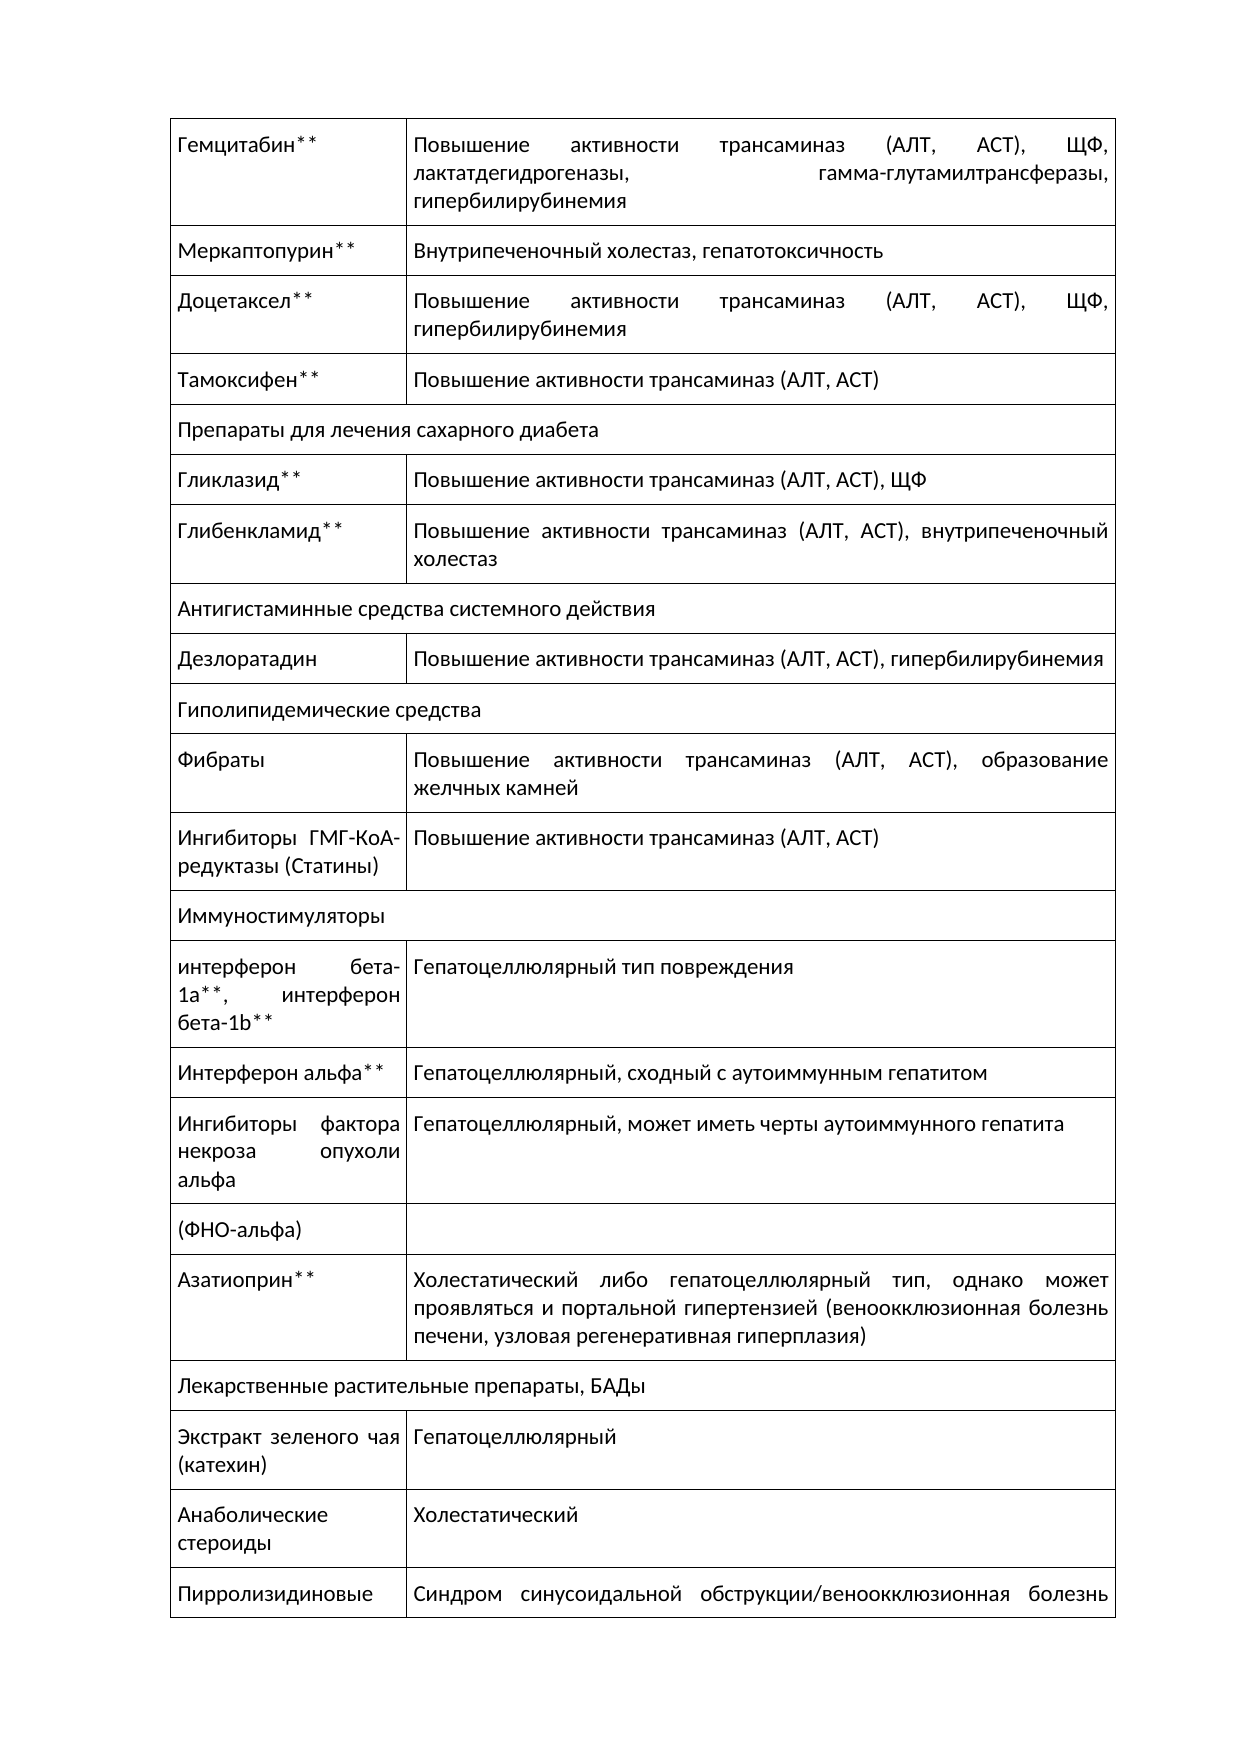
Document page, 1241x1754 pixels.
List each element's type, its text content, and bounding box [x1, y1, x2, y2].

table_cell Доцетаксел** [171, 276, 406, 353]
table_cell Холестатический либо гепатоцеллюлярный тип, однако может проявляться и портальной гипертензией (веноокклюзионная болезнь печени, узловая регенеративная гиперплазия) [407, 1255, 1115, 1360]
table_cell Повышение активности трансаминаз (АЛТ, АСТ), ЩФ [407, 455, 1115, 504]
table_cell Повышение активности трансаминаз (АЛТ, АСТ), внутрипеченочный холестаз [407, 505, 1115, 582]
table_cell Интерферон альфа** [171, 1048, 406, 1097]
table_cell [171, 1568, 406, 1617]
table_cell интерферон бета-1a**, интерферон бета-1b** [171, 941, 406, 1047]
table_cell Меркаптопурин** [171, 226, 406, 275]
table_cell Повышение активности трансаминаз (АЛТ, АСТ) [407, 813, 1115, 890]
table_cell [407, 1568, 1115, 1617]
table_cell Холестатический [407, 1490, 1115, 1567]
table_cell Внутрипеченочный холестаз, гепатотоксичность [407, 226, 1115, 275]
table_cell Фибраты [171, 734, 406, 812]
table_cell Повышение активности трансаминаз (АЛТ, АСТ) [407, 354, 1115, 403]
table_cell Гиполипидемические средства [171, 684, 1115, 733]
table_cell Гепатоцеллюлярный, может иметь черты аутоиммунного гепатита [407, 1098, 1115, 1203]
table_cell Дезлоратадин [171, 634, 406, 683]
table_cell Ингибиторы ГМГ-КоА-редуктазы (Статины) [171, 813, 406, 890]
table_cell Анаболические стероиды [171, 1490, 406, 1567]
table_cell Ингибиторы фактора некроза опухоли альфа [171, 1098, 406, 1203]
table_cell Азатиоприн** [171, 1255, 406, 1360]
table_cell Тамоксифен** [171, 354, 406, 403]
table_cell Гликлазид** [171, 455, 406, 504]
table_cell Повышение активности трансаминаз (АЛТ, АСТ), ЩФ, лактатдегидрогеназы, гамма-глутамилтрансферазы, гипербилирубинемия [407, 119, 1115, 224]
table_cell Иммуностимуляторы [171, 891, 1115, 940]
table_cell Гепатоцеллюлярный тип повреждения [407, 941, 1115, 1047]
table_cell (ФНО-альфа) [171, 1204, 406, 1254]
table_cell [407, 1204, 1115, 1254]
table_cell Препараты для лечения сахарного диабета [171, 405, 1115, 454]
table_cell Глибенкламид** [171, 505, 406, 582]
table_cell Лекарственные растительные препараты, БАДы [171, 1361, 1115, 1410]
table_cell Экстракт зеленого чая (катехин) [171, 1411, 406, 1489]
table_cell Гемцитабин** [171, 119, 406, 224]
table_cell Повышение активности трансаминаз (АЛТ, АСТ), ЩФ, гипербилирубинемия [407, 276, 1115, 353]
table_cell Повышение активности трансаминаз (АЛТ, АСТ), образование желчных камней [407, 734, 1115, 812]
table_cell Гепатоцеллюлярный [407, 1411, 1115, 1489]
table_cell Гепатоцеллюлярный, сходный с аутоиммунным гепатитом [407, 1048, 1115, 1097]
table_cell Антигистаминные средства системного действия [171, 584, 1115, 633]
table_cell Повышение активности трансаминаз (АЛТ, АСТ), гипербилирубинемия [407, 634, 1115, 683]
